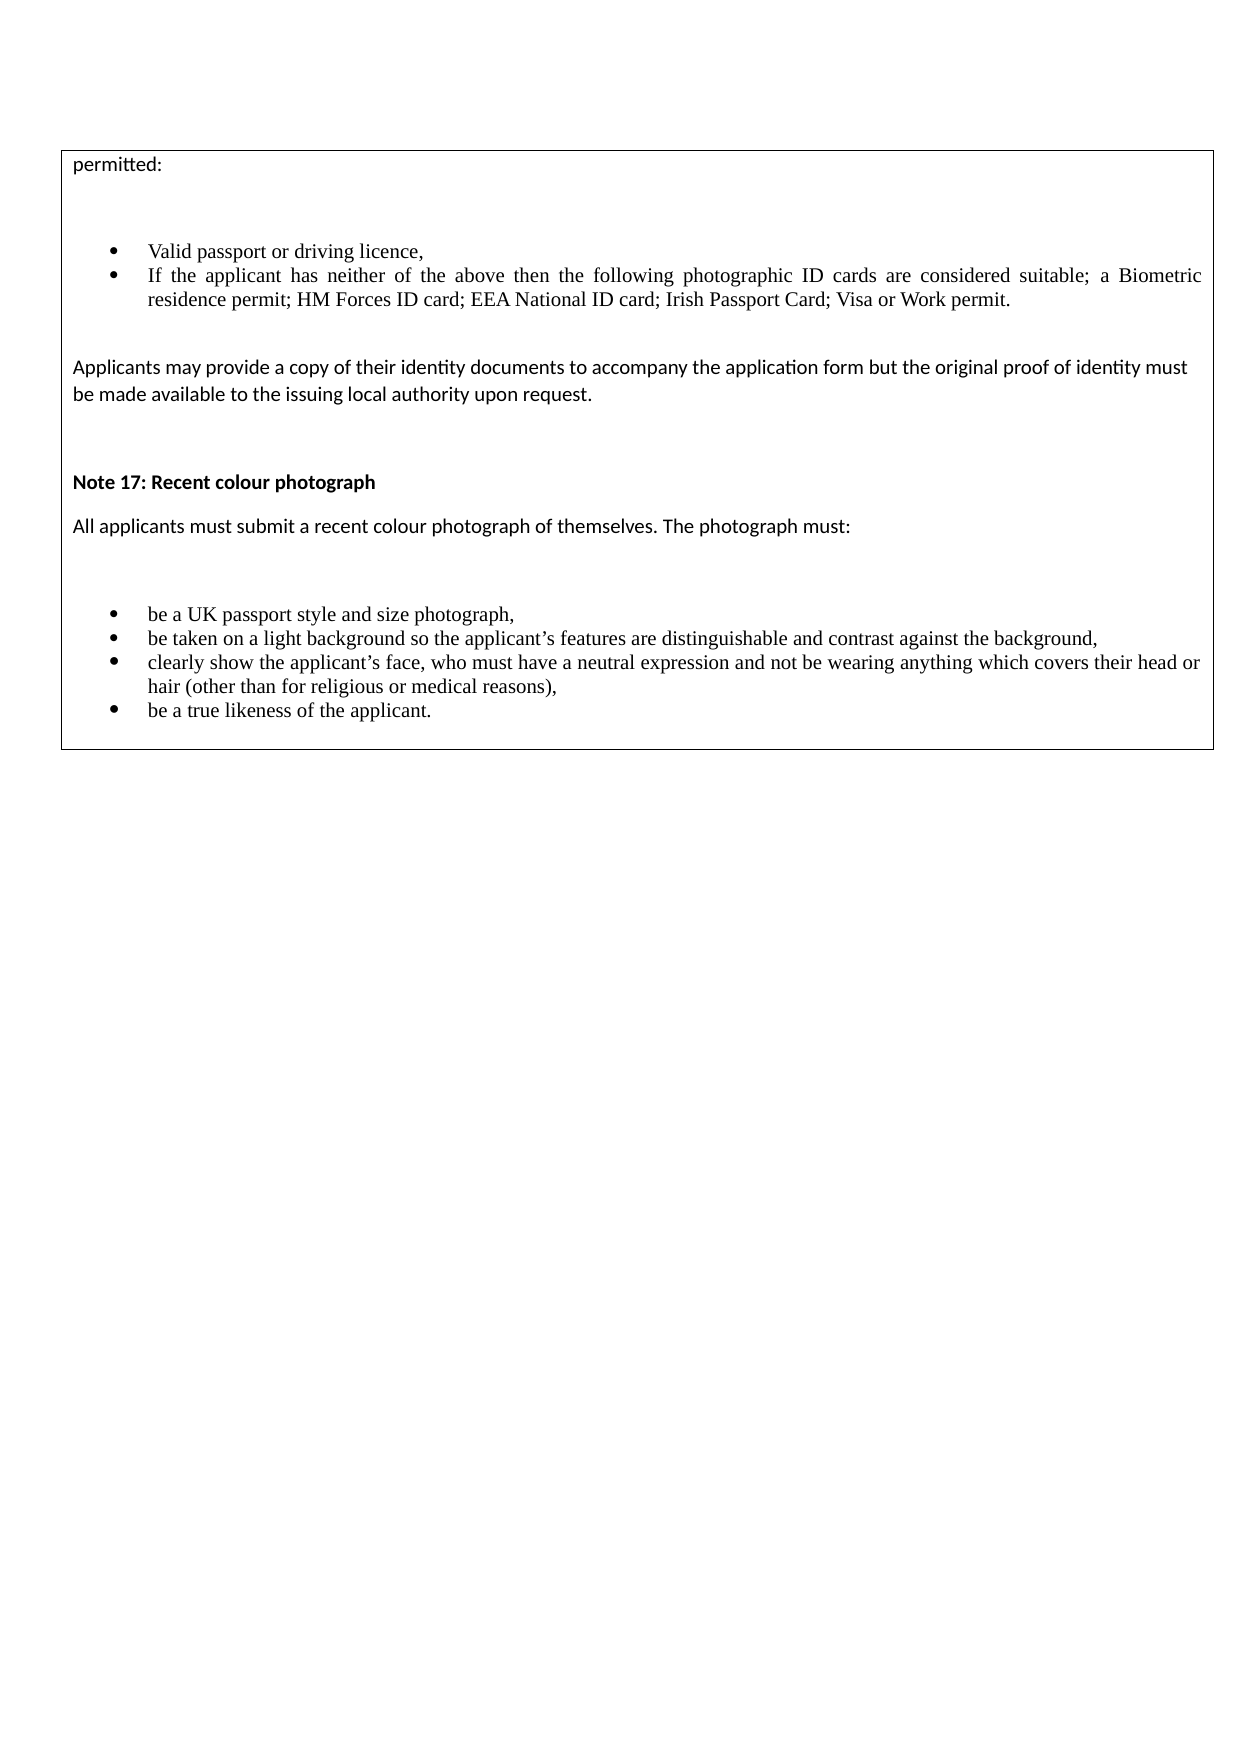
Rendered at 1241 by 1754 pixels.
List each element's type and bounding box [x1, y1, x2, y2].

table_cell [62, 151, 1213, 749]
